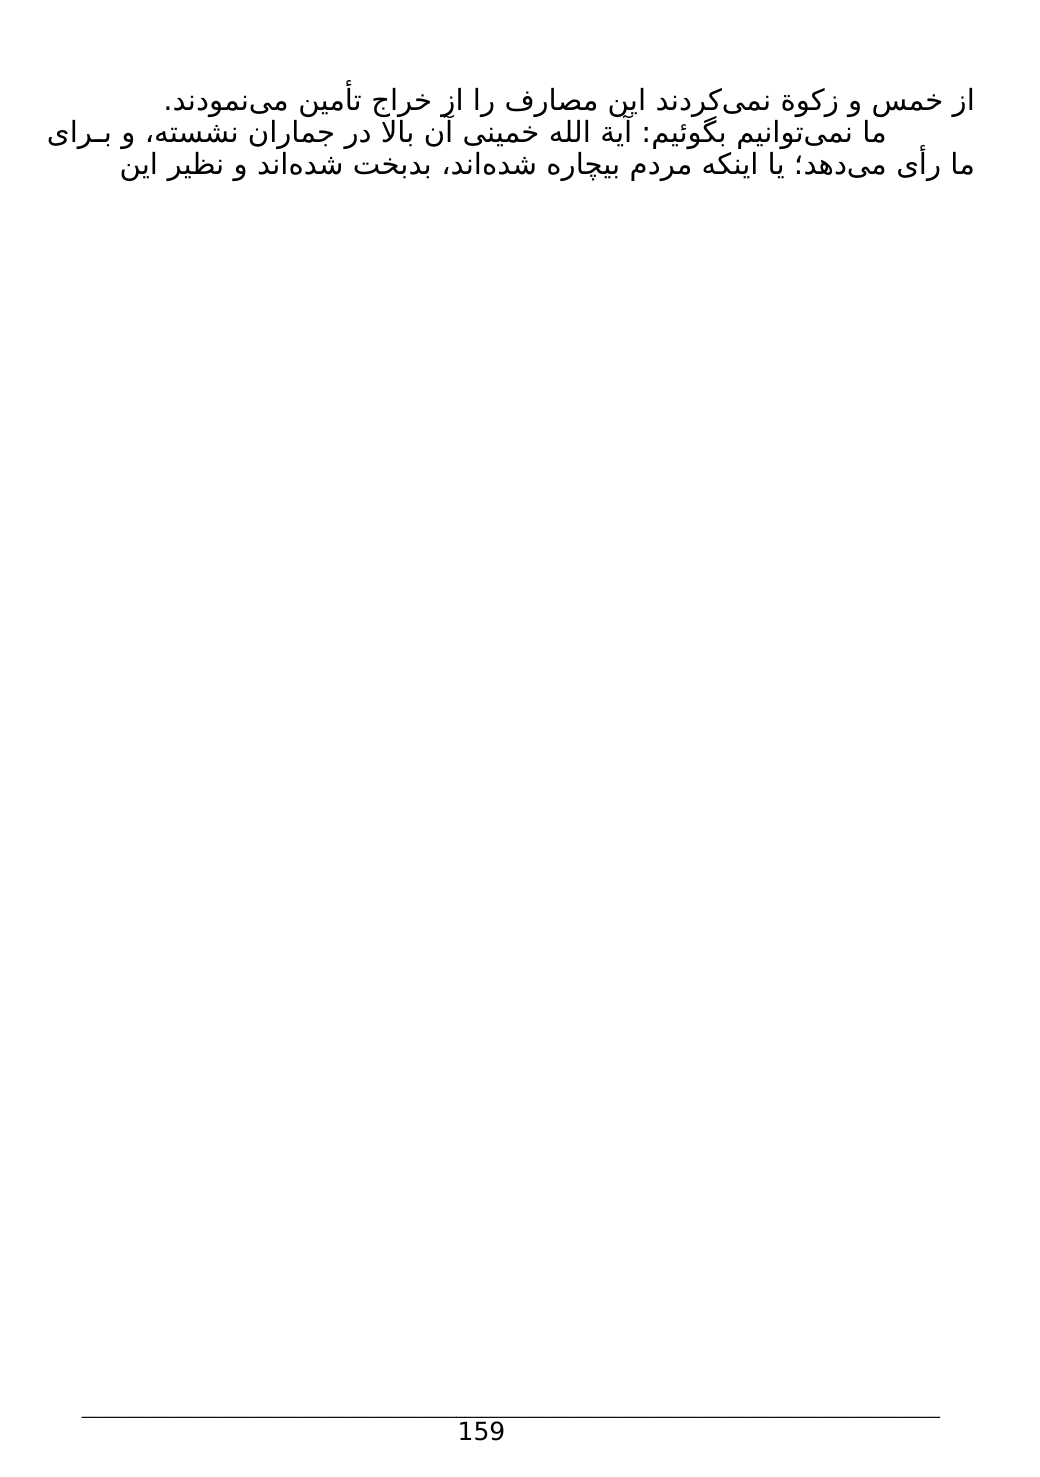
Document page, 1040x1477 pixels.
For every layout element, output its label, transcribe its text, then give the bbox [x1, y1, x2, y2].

text ما نمى‌توانیم بگوئیم: آیة الله خمینى آن بالا در جماران نشسته، و براى ما رأى مى‌دهد؛ یا اینكه مردم بیچاره شده‌اند، بدبخت شده‌اند و نظیر این‌ [47, 117, 975, 181]
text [47, 84, 975, 117]
